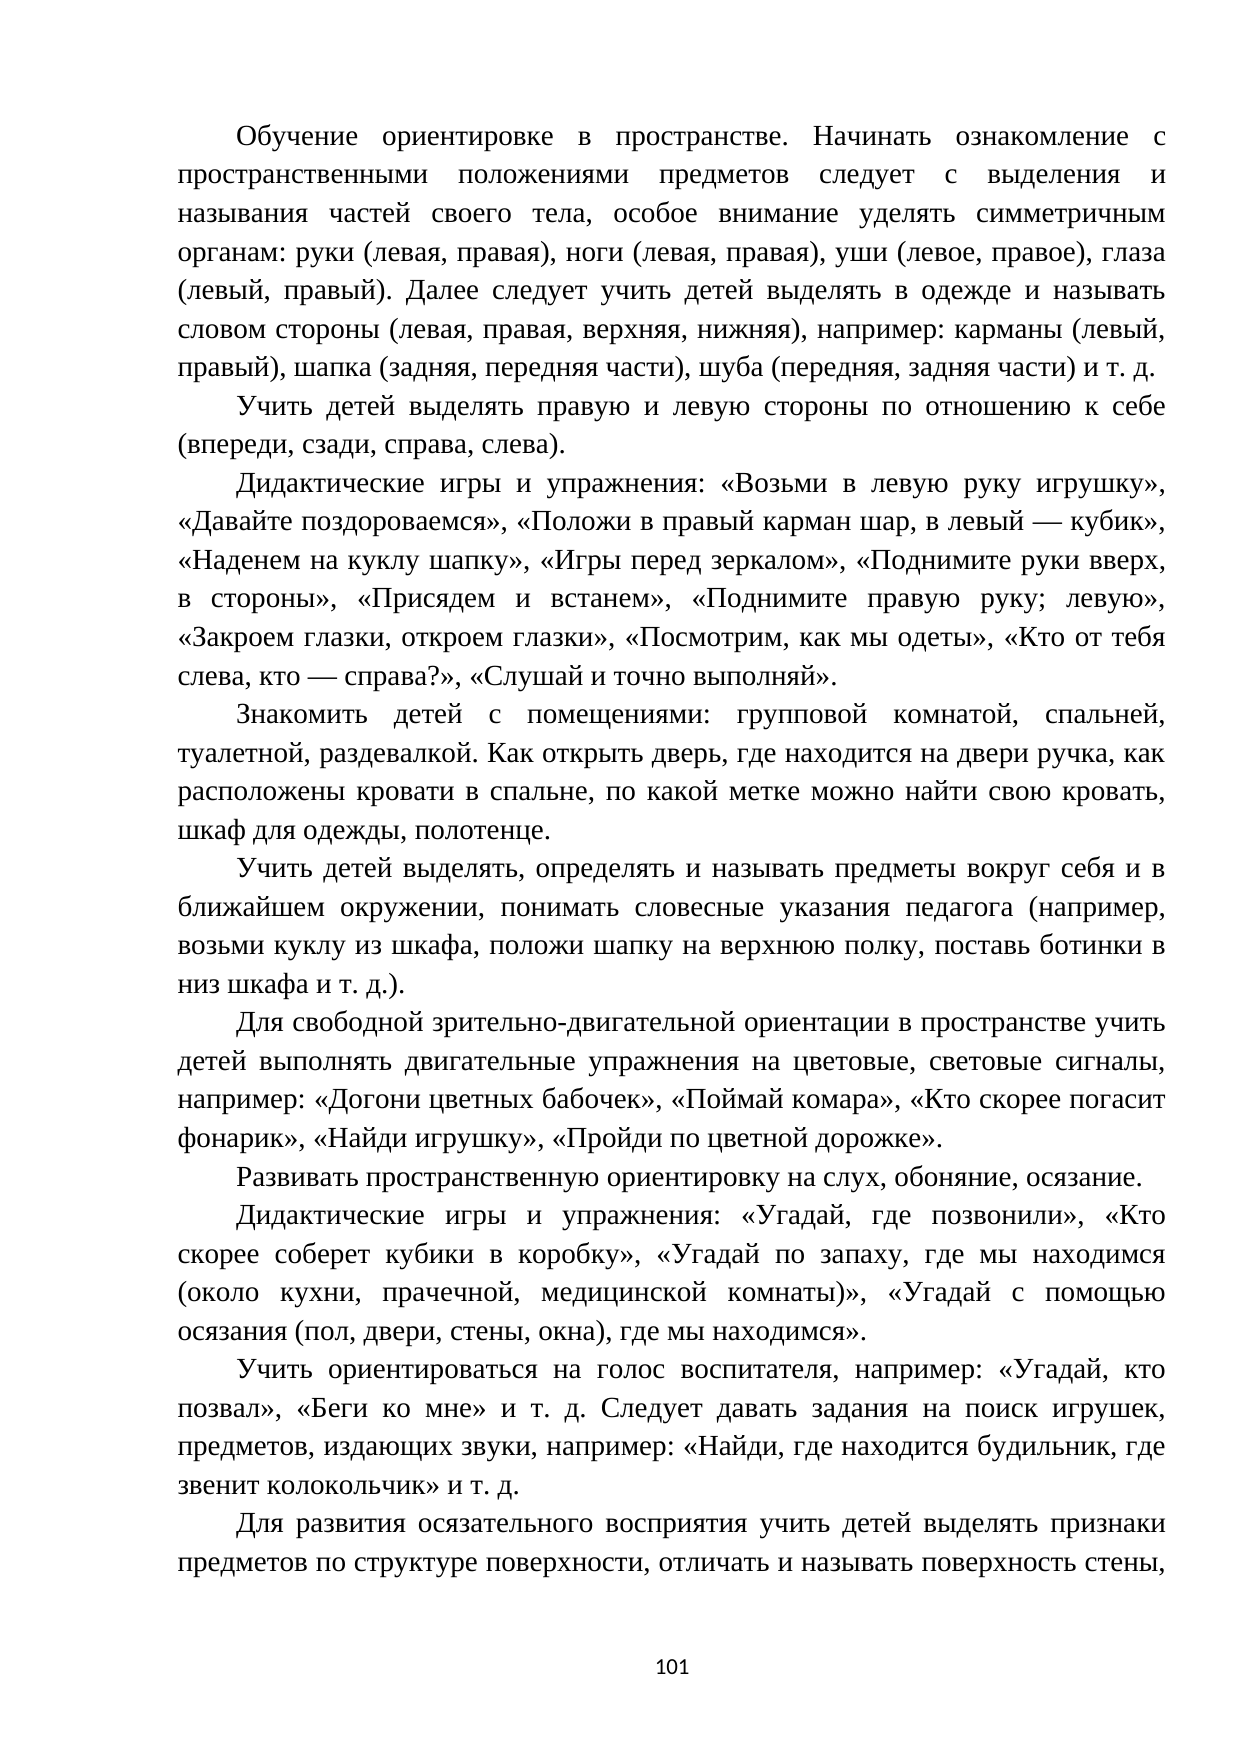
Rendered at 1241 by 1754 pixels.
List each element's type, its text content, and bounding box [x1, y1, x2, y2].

text Учить ориентироваться на голос воспитателя, например: «Угадай, кто позвал», «Беги ко мне» и т. д. Следует давать задания на поиск игрушек, предметов, издающих звуки, например: «Найди, где находится будильник, где звенит колокольчик» и т. д. [177, 1351, 1167, 1501]
text Знакомить детей с помещениями: групповой комнатой, спальней, туалетной, раздевалкой. Как открыть дверь, где находится на двери ручка, как расположены кровати в спальне, по какой метке можно найти свою кровать, шкаф для одежды, полотенце. [177, 696, 1167, 845]
text Для свободной зрительно-двигательной ориентации в пространстве учить детей выполнять двигательные упражнения на цветовые, световые сигналы, например: «Догони цветных бабочек», «Поймай комара», «Кто скорее погасит фонарик», «Найди игрушку», «Пройди по цветной дорожке». [177, 1004, 1167, 1154]
text Развивать пространственную ориентировку на слух, обоняние, осязание. [177, 1159, 1167, 1192]
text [177, 1506, 1167, 1578]
text Дидактические игры и упражнения: «Возьми в левую руку игрушку», «Давайте поздороваемся», «Положи в правый карман шар, в левый — кубик», «Наденем на куклу шапку», «Игры перед зеркалом», «Поднимите руки вверх, в стороны», «Присядем и встанем», «Поднимите правую руку; левую», «Закроем глазки, откроем глазки», «Посмотрим, как мы одеты», «Кто от тебя слева, кто — справа?», «Слушай и точно выполняй». [177, 465, 1167, 691]
text Дидактические игры и упражнения: «Угадай, где позвонили», «Кто скорее соберет кубики в коробку», «Угадай по запаху, где мы находимся (около кухни, прачечной, медицинской комнаты)», «Угадай с помощью осязания (пол, двери, стены, окна), где мы находимся». [177, 1197, 1167, 1346]
text Учить детей выделять, определять и называть предметы вокруг себя и в ближайшем окружении, понимать словесные указания педагога (например, возьми куклу из шкафа, положи шапку на верхнюю полку, поставь ботинки в низ шкафа и т. д.). [177, 850, 1167, 999]
text Обучение ориентировке в пространстве. Начинать ознакомление с пространственными положениями предметов следует с выделения и называния частей своего тела, особое внимание уделять симметричным органам: руки (левая, правая), ноги (левая, правая), уши (левое, правое), глаза (левый, правый). Далее следует учить детей выделять в одежде и называть словом стороны (левая, правая, верхняя, нижняя), например: карманы (левый, правый), шапка (задняя, передняя части), шуба (передняя, задняя части) и т. д. [177, 118, 1167, 383]
text Учить детей выделять правую и левую стороны по отношению к себе (впереди, сзади, справа, слева). [177, 388, 1167, 460]
